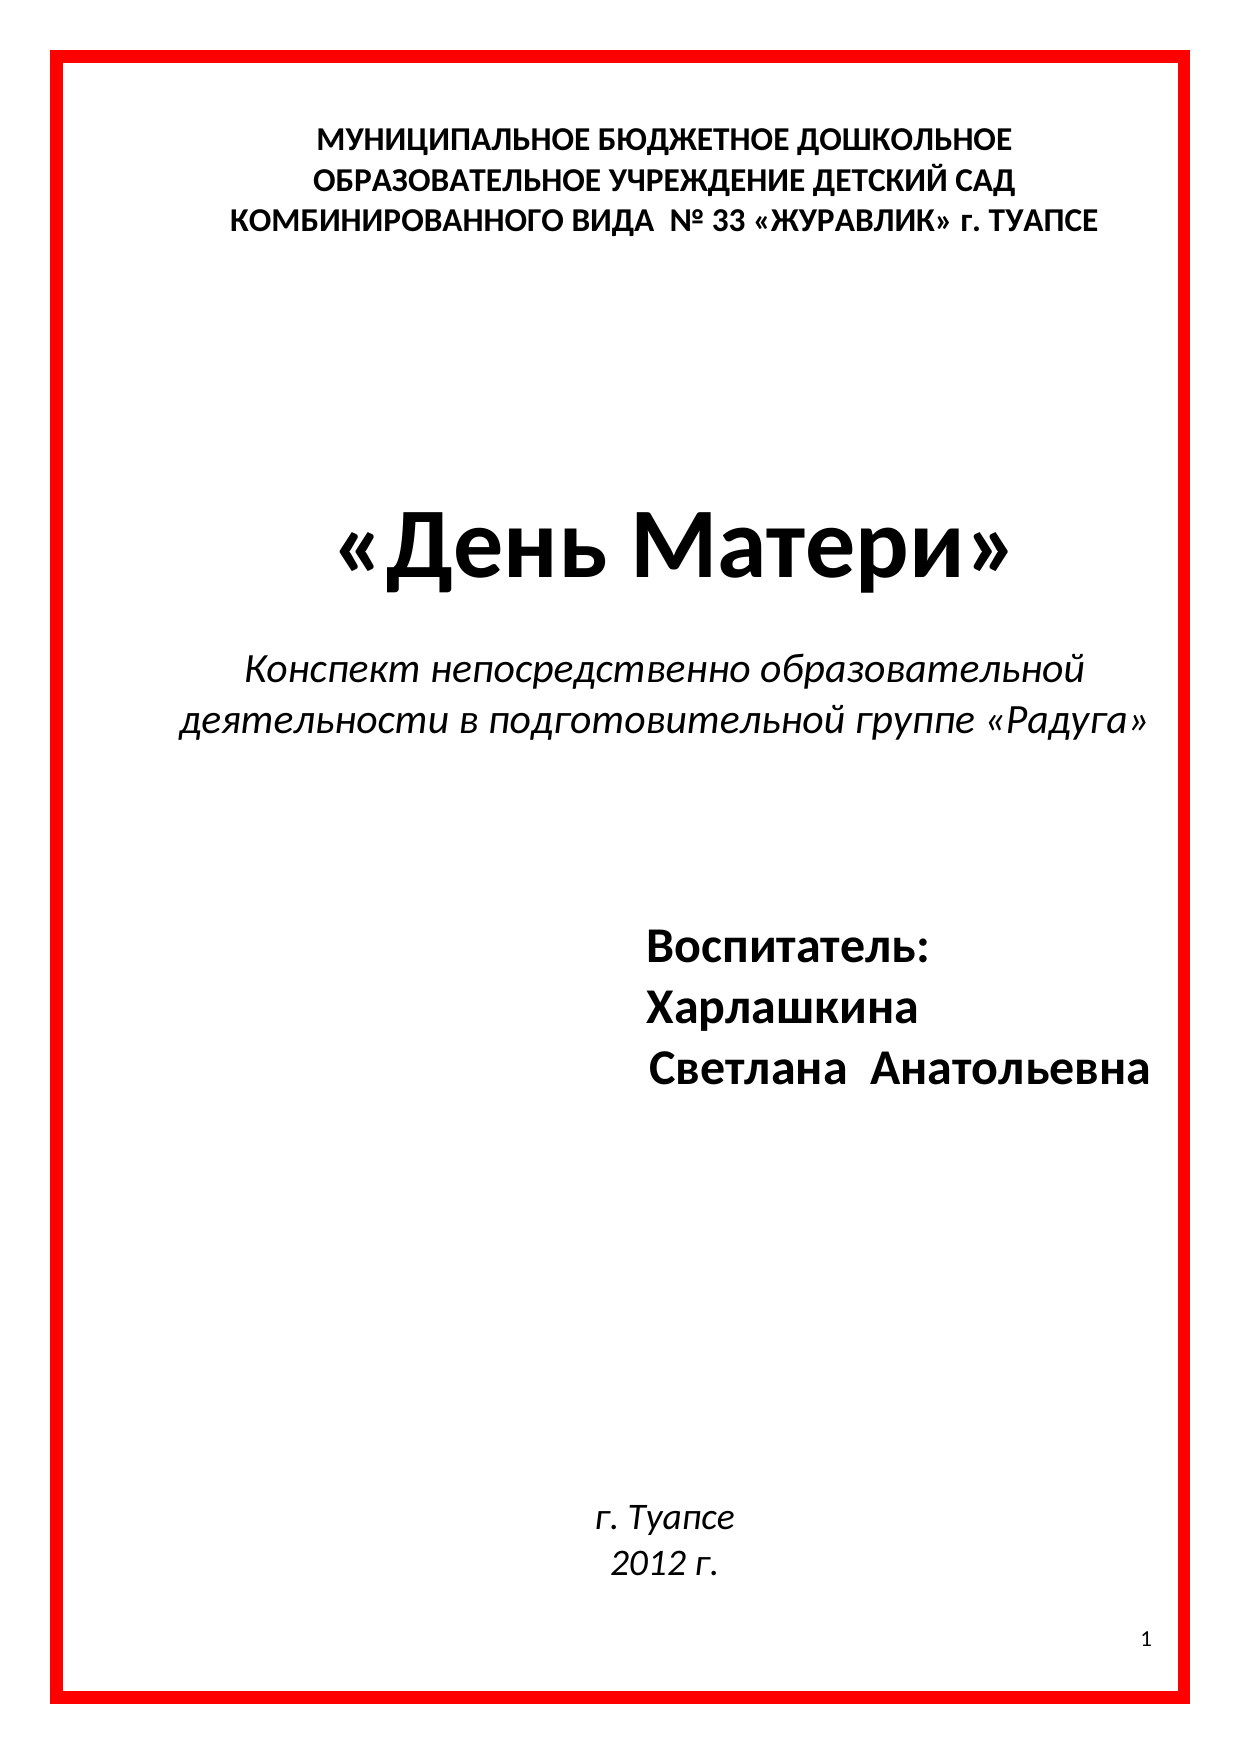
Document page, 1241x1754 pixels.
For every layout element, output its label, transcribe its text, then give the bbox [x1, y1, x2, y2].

text Харлашкина [177, 975, 1152, 1036]
text г. Туапсе [177, 1493, 1152, 1539]
text «День Матери» [177, 481, 1152, 603]
text 2012 г. [177, 1539, 1152, 1585]
text Воспитатель: [177, 914, 1152, 975]
text Светлана Анатольевна [177, 1036, 1152, 1097]
text Конспект непосредственно образовательной деятельности в подготовительной группе «Радуга» [177, 642, 1152, 743]
text МУНИЦИПАЛЬНОЕ БЮДЖЕТНОЕ ДОШКОЛЬНОЕ ОБРАЗОВАТЕЛЬНОЕ УЧРЕЖДЕНИЕ ДЕТСКИЙ САД КОМБИНИРОВАННОГО ВИДА № 33 «ЖУРАВЛИК» г. ТУАПСЕ [177, 118, 1152, 240]
